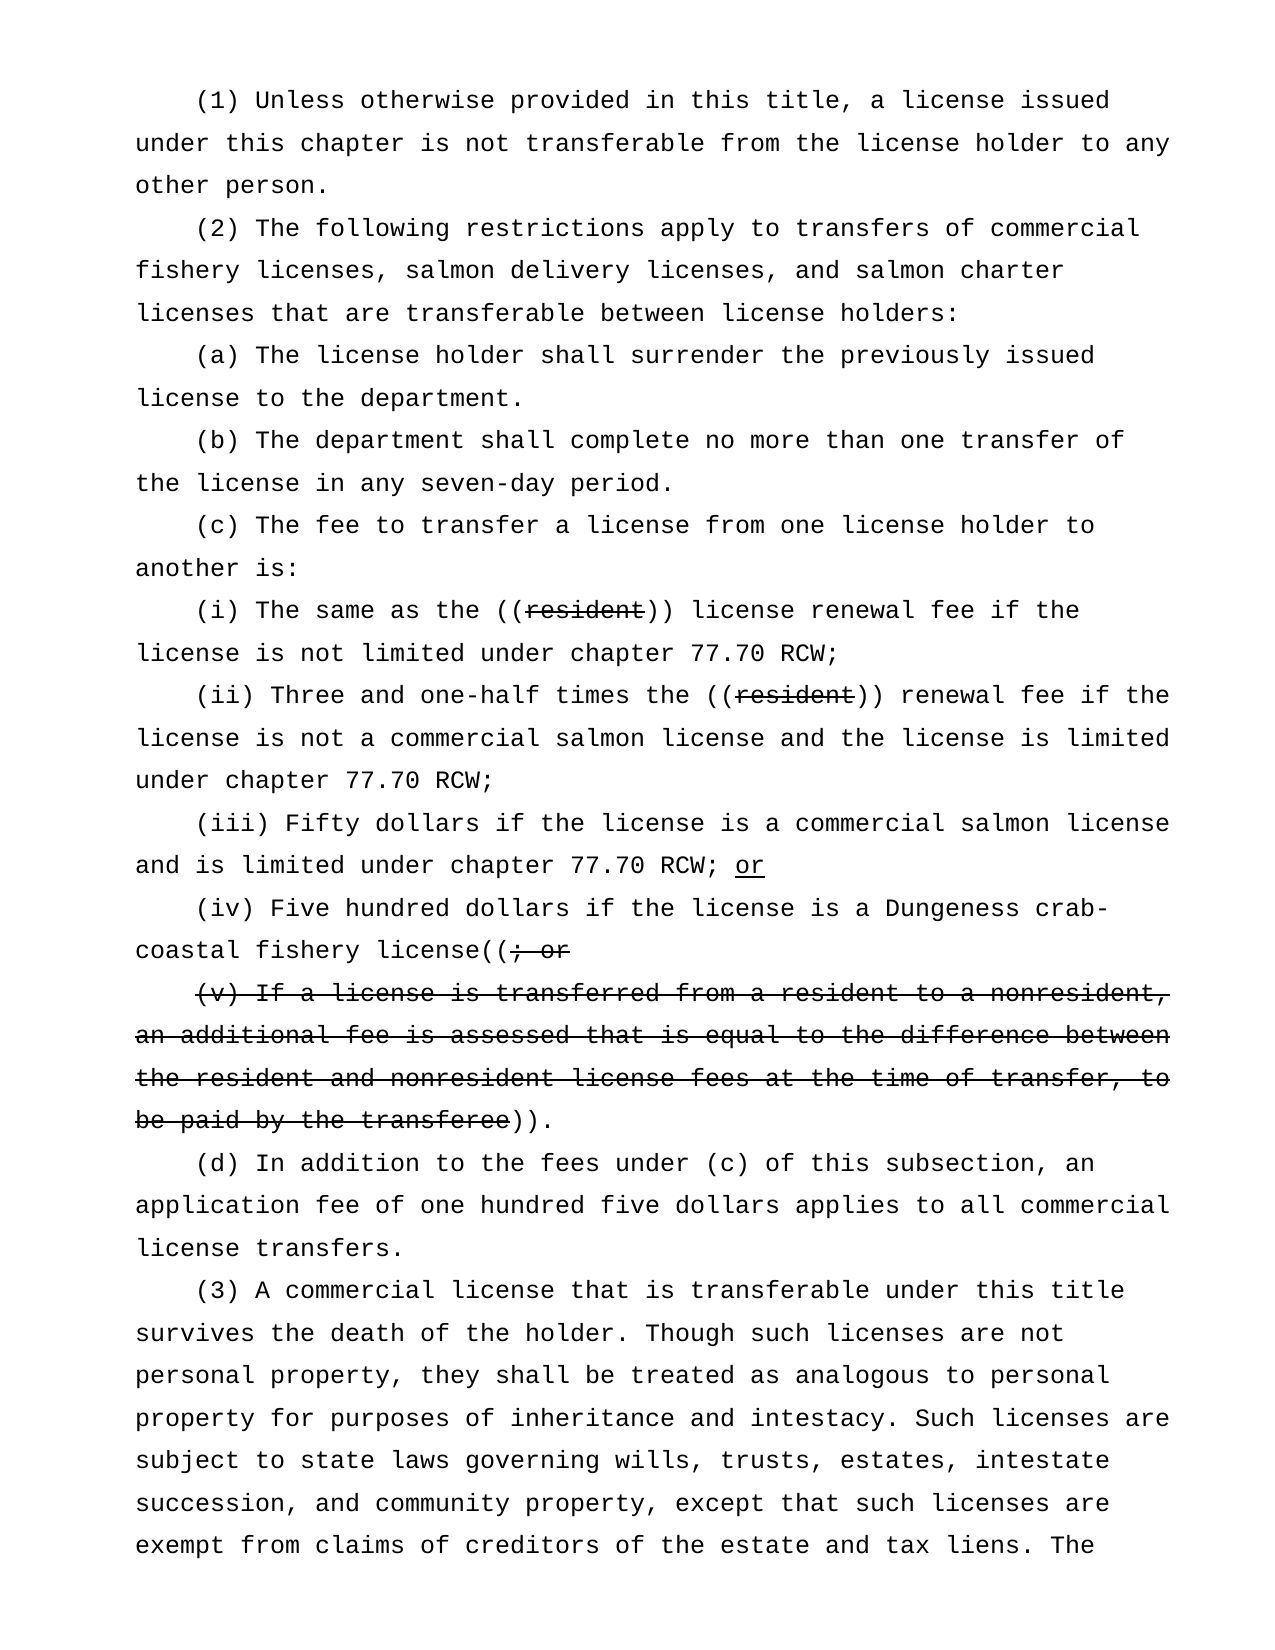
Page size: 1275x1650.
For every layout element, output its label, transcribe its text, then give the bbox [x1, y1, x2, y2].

text (b) The department shall complete no more than one transfer of the license in any seven-day period. [135, 415, 1170, 500]
text (i) The same as the ((resident)) license renewal fee if the license is not limited under chapter 77.70 RCW; [135, 585, 1170, 670]
text (ii) Three and one-half times the ((resident)) renewal fee if the license is not a commercial salmon license and the license is limited under chapter 77.70 RCW; [135, 670, 1170, 797]
text (v) If a license is transferred from a resident to a nonresident, an additional fee is assessed that is equal to the difference between the resident and nonresident license fees at the time of transfer, to be paid by the transferee)). [135, 967, 1170, 1036]
text (v) If a license is transferred from a resident to a nonresident, an additional fee is assessed that is equal to the difference between the resident and nonresident license fees at the time of transfer, to be paid by the transferee)). [135, 1081, 1170, 1137]
text (v) If a license is transferred from a resident to a nonresident, an additional fee is assessed that is equal to the difference between the resident and nonresident license fees at the time of transfer, to be paid by the transferee)). [135, 1038, 1170, 1079]
text (a) The license holder shall surrender the previously issued license to the department. [135, 330, 1170, 415]
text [135, 1265, 1170, 1562]
text (1) Unless otherwise provided in this title, a license issued under this chapter is not transferable from the license holder to any other person. [135, 75, 1170, 202]
text (iv) Five hundred dollars if the license is a Dungeness crab-coastal fishery license((; or [135, 882, 1170, 967]
text (iii) Fifty dollars if the license is a commercial salmon license and is limited under chapter 77.70 RCW; or [135, 797, 1170, 882]
text (c) The fee to transfer a license from one license holder to another is: [135, 500, 1170, 585]
text (2) The following restrictions apply to transfers of commercial fishery licenses, salmon delivery licenses, and salmon charter licenses that are transferable between license holders: [135, 202, 1170, 330]
text (d) In addition to the fees under (c) of this subsection, an application fee of one hundred five dollars applies to all commercial license transfers. [135, 1137, 1170, 1265]
